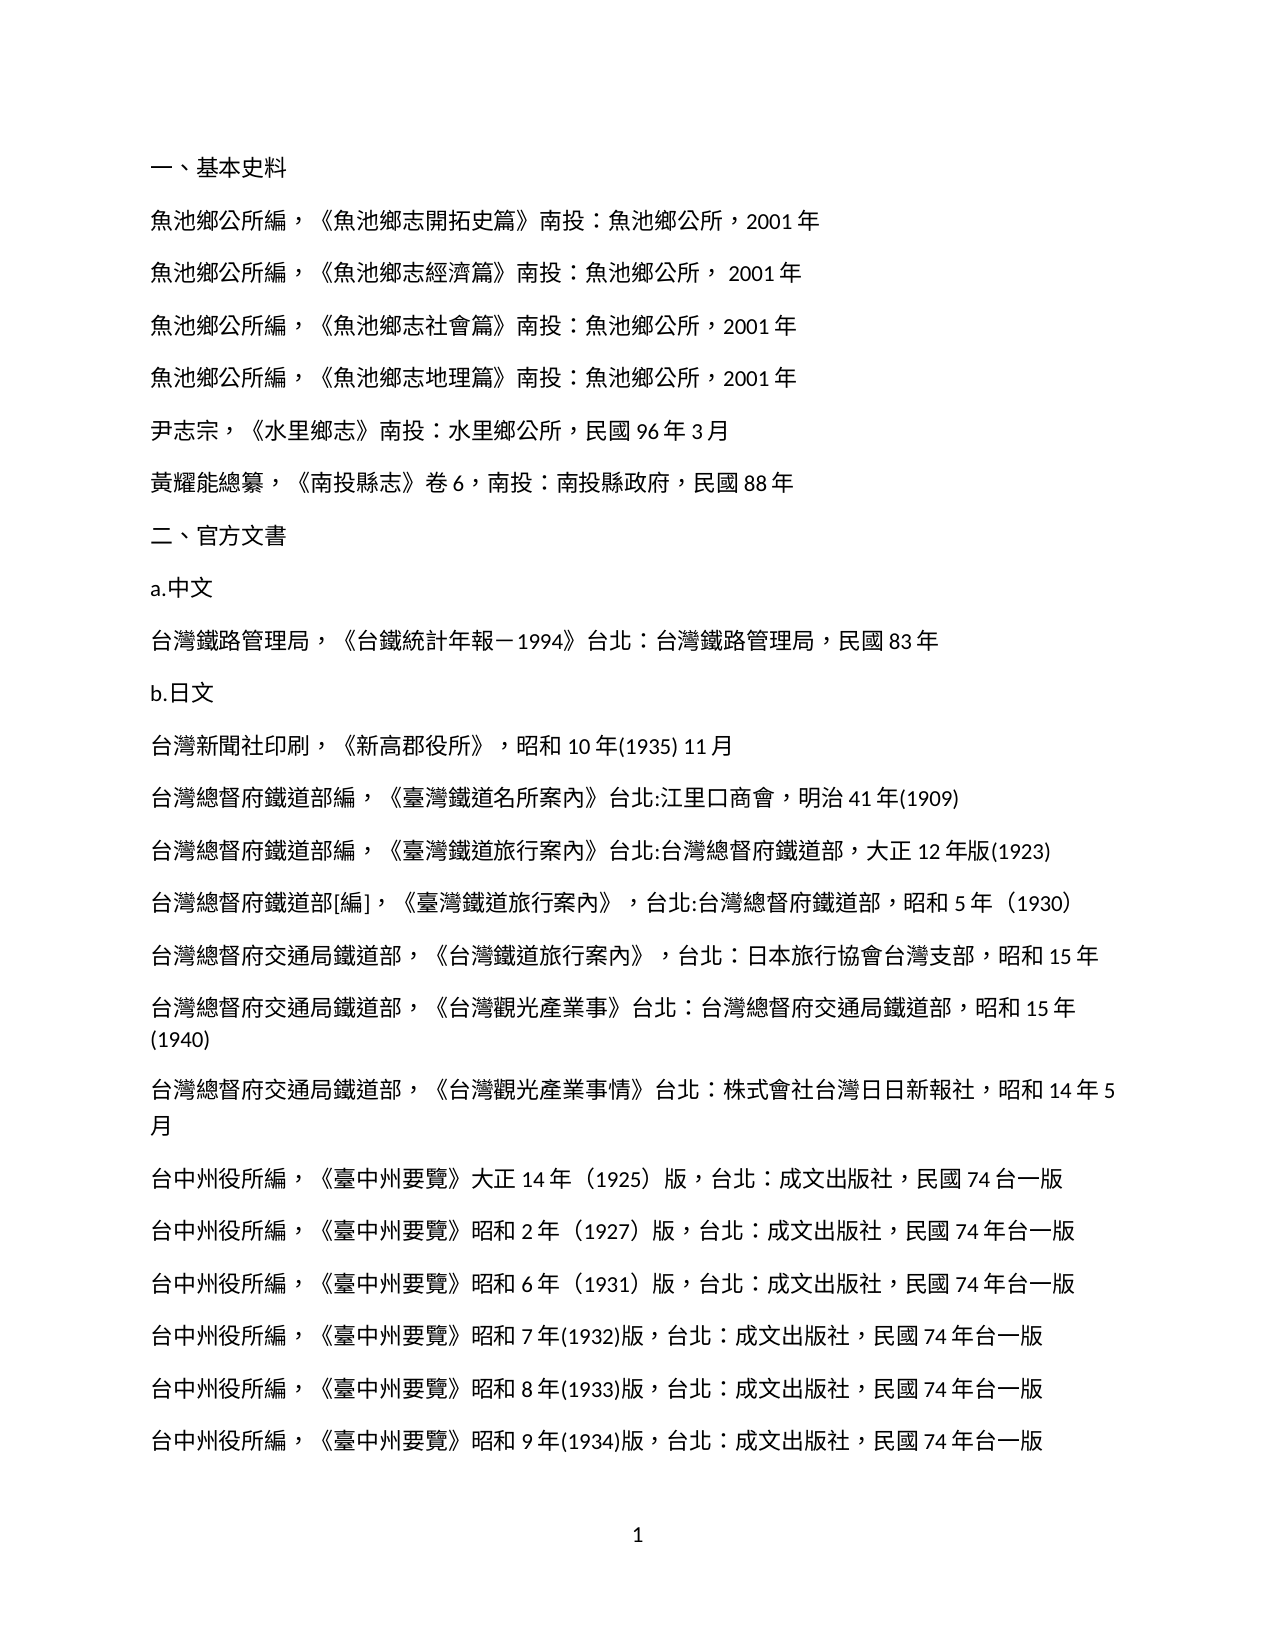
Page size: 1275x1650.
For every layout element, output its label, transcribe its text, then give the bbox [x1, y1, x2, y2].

text 一、基本史料 [150, 150, 1125, 183]
text a.中文 [150, 570, 1125, 603]
text 台灣總督府交通局鐵道部，《台灣觀光產業事》台北：台灣總督府交通局鐵道部，昭和15年(1940) [150, 990, 1125, 1053]
text 台灣總督府鐵道部編，《臺灣鐵道旅行案內》台北:台灣總督府鐵道部，大正12年版(1923) [150, 832, 1125, 866]
text 台中州役所編，《臺中州要覽》大正14年（1925）版，台北：成文出版社，民國74台一版 [150, 1161, 1125, 1194]
text 台中州役所編，《臺中州要覽》昭和6年（1931）版，台北：成文出版社，民國74年台一版 [150, 1266, 1125, 1299]
text 台灣總督府鐵道部編，《臺灣鐵道名所案內》台北:江里口商會，明治41年(1909) [150, 780, 1125, 813]
text 台中州役所編，《臺中州要覽》昭和9年(1934)版，台北：成文出版社，民國74年台一版 [150, 1423, 1125, 1456]
text 台灣總督府鐵道部[編]，《臺灣鐵道旅行案內》，台北:台灣總督府鐵道部，昭和5年（1930） [150, 885, 1125, 918]
text 魚池鄉公所編，《魚池鄉志地理篇》南投：魚池鄉公所，2001年 [150, 360, 1125, 393]
text 台中州役所編，《臺中州要覽》昭和7年(1932)版，台北：成文出版社，民國74年台一版 [150, 1318, 1125, 1351]
text 台灣新聞社印刷，《新高郡役所》，昭和10年(1935) 11月 [150, 727, 1125, 761]
text 台灣鐵路管理局，《台鐵統計年報－1994》台北：台灣鐵路管理局，民國83年 [150, 622, 1125, 656]
text 黃耀能總纂，《南投縣志》卷6，南投：南投縣政府，民國88年 [150, 465, 1125, 498]
text 二、官方文書 [150, 517, 1125, 551]
text 魚池鄉公所編，《魚池鄉志經濟篇》南投：魚池鄉公所， 2001年 [150, 255, 1125, 288]
text 魚池鄉公所編，《魚池鄉志開拓史篇》南投：魚池鄉公所，2001年 [150, 202, 1125, 236]
text 魚池鄉公所編，《魚池鄉志社會篇》南投：魚池鄉公所，2001年 [150, 307, 1125, 341]
text 台灣總督府交通局鐵道部，《台灣觀光產業事情》台北：株式會社台灣日日新報社，昭和14年5月 [150, 1072, 1125, 1141]
text 台中州役所編，《臺中州要覽》昭和2年（1927）版，台北：成文出版社，民國74年台一版 [150, 1213, 1125, 1246]
text 台灣總督府交通局鐵道部，《台灣鐵道旅行案內》，台北：日本旅行協會台灣支部，昭和15年 [150, 937, 1125, 971]
text 台中州役所編，《臺中州要覽》昭和8年(1933)版，台北：成文出版社，民國74年台一版 [150, 1371, 1125, 1404]
text 尹志宗，《水里鄉志》南投：水里鄉公所，民國96年3月 [150, 412, 1125, 446]
text b.日文 [150, 675, 1125, 708]
